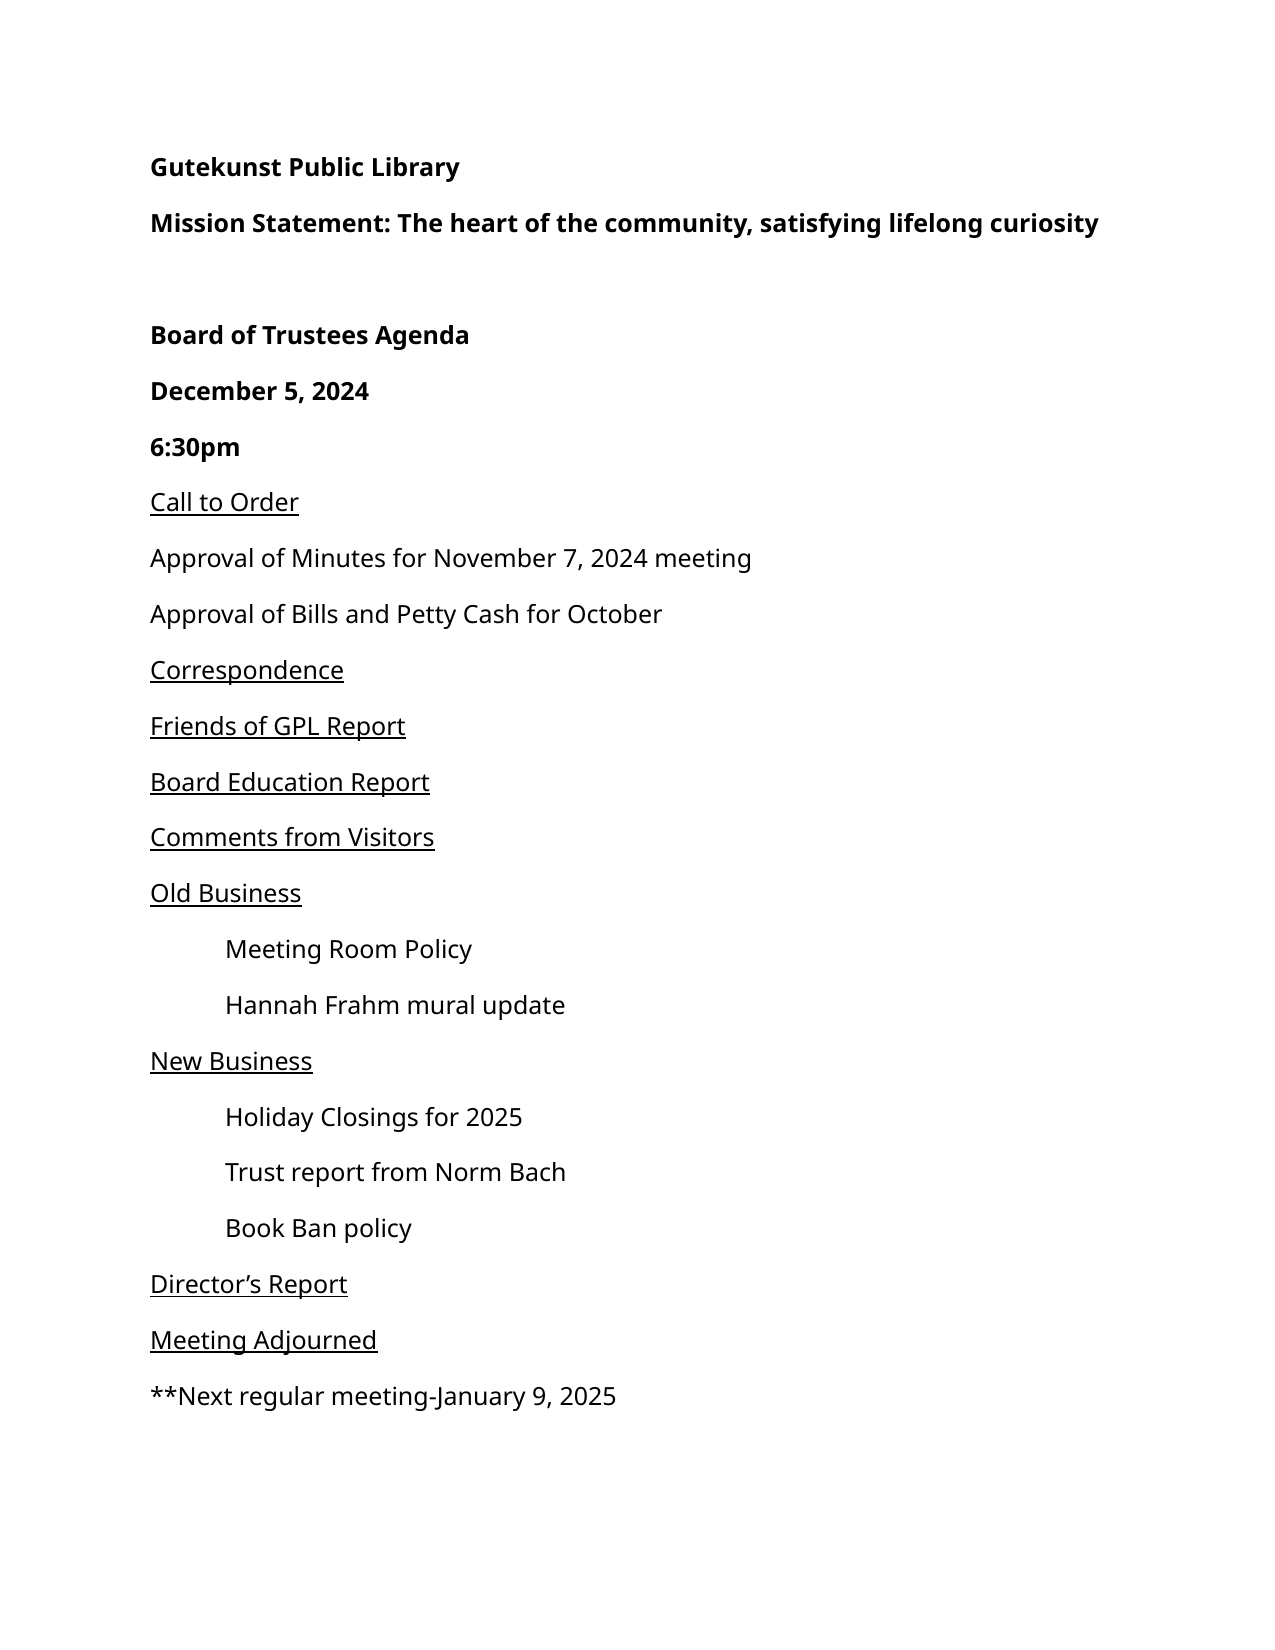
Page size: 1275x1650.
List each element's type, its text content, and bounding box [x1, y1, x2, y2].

text Old Business [150, 876, 1125, 910]
text Trust report from Norm Bach [150, 1155, 1125, 1189]
text New Business [150, 1043, 1125, 1077]
text Mission Statement: The heart of the community, satisfying lifelong curiosity [150, 206, 1125, 240]
text Call to Order [150, 485, 1125, 519]
text Approval of Bills and Petty Cash for October [150, 597, 1125, 631]
text Correspondence [150, 652, 1125, 687]
text Friends of GPL Report [150, 708, 1125, 742]
text Board of Trustees Agenda [150, 317, 1125, 352]
text Board Education Report [150, 764, 1125, 798]
text Director’s Report [150, 1267, 1125, 1301]
text 6:30pm [150, 429, 1125, 463]
text Meeting Room Policy [150, 932, 1125, 966]
text Hannah Frahm mural update [150, 987, 1125, 1022]
text Meeting Adjourned [150, 1322, 1125, 1357]
text Holiday Closings for 2025 [150, 1099, 1125, 1133]
text Book Ban policy [150, 1211, 1125, 1245]
text **Next regular meeting-January 9, 2025 [150, 1378, 1125, 1412]
text December 5, 2024 [150, 373, 1125, 407]
text Approval of Minutes for November 7, 2024 meeting [150, 541, 1125, 575]
text Gutekunst Public Library [150, 150, 1125, 184]
text Comments from Visitors [150, 820, 1125, 854]
